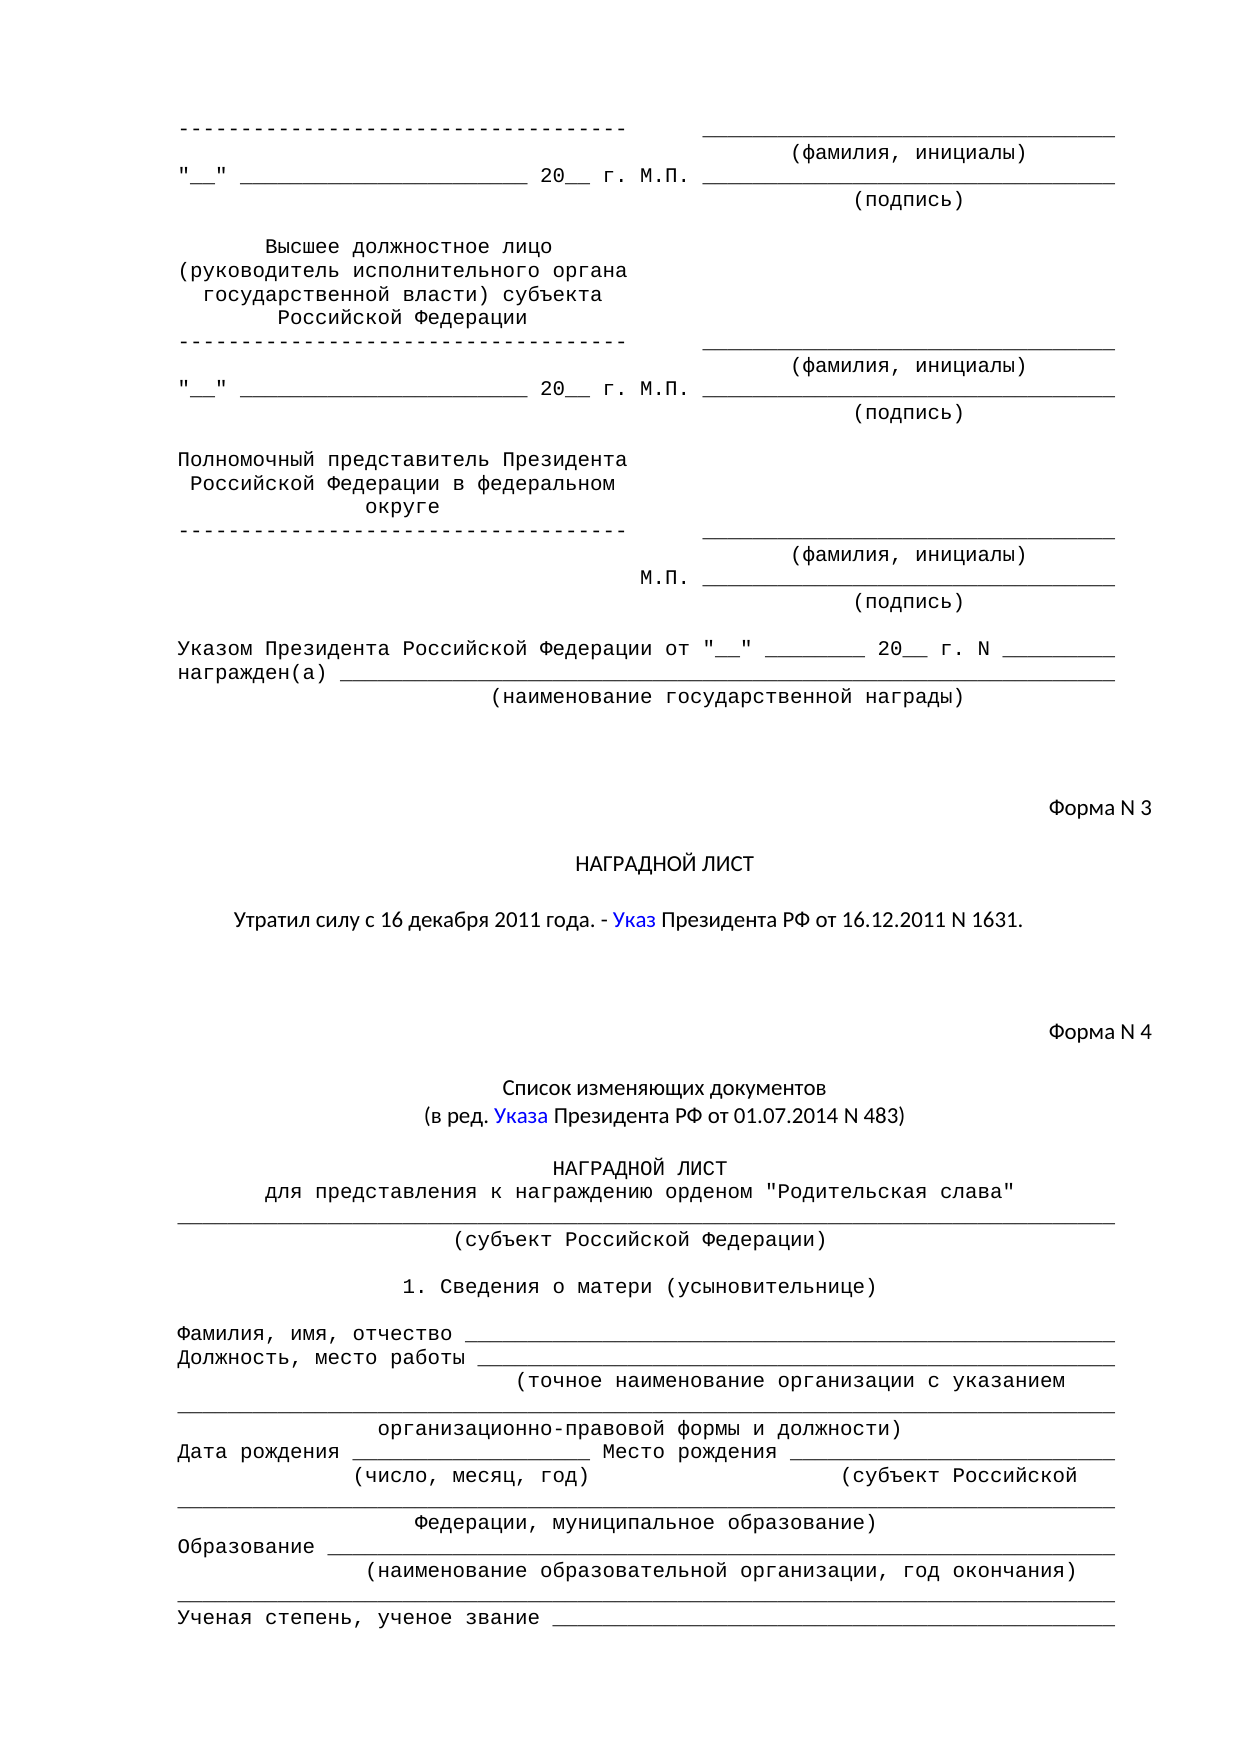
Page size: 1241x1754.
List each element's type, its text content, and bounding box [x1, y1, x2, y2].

text Фамилия, имя, отчество ____________________________________________________ [177, 1323, 1152, 1347]
text (подпись) [177, 189, 1152, 213]
text (в ред. Указа Президента РФ от 01.07.2014 N 483) [177, 1102, 1152, 1129]
text НАГРАДНОЙ ЛИСТ [177, 1158, 1152, 1181]
text (фамилия, инициалы) [177, 544, 1152, 567]
text награжден(а) ______________________________________________________________ [177, 662, 1152, 686]
text Высшее должностное лицо [177, 236, 1152, 260]
text ___________________________________________________________________________ [177, 1394, 1152, 1418]
text для представления к награждению орденом "Родительская слава" [177, 1181, 1152, 1205]
text ------------------------------------ _________________________________ [177, 118, 1152, 142]
text (точное наименование организации с указанием [177, 1370, 1152, 1394]
text (фамилия, инициалы) [177, 354, 1152, 378]
text М.П. _________________________________ [177, 567, 1152, 591]
text Форма N 4 [177, 1017, 1152, 1046]
text ------------------------------------ _________________________________ [177, 520, 1152, 544]
text (фамилия, инициалы) [177, 142, 1152, 165]
text округе [177, 496, 1152, 520]
text (субъект Российской Федерации) [177, 1228, 1152, 1252]
text (руководитель исполнительного органа [177, 260, 1152, 284]
text ------------------------------------ _________________________________ [177, 331, 1152, 354]
text Список изменяющих документов [177, 1073, 1152, 1102]
text ___________________________________________________________________________ [177, 1489, 1152, 1512]
text организационно-правовой формы и должности) [177, 1418, 1152, 1441]
text 1. Сведения о матери (усыновительнице) [177, 1276, 1152, 1299]
text Российской Федерации в федеральном [177, 473, 1152, 496]
text ___________________________________________________________________________ [177, 1205, 1152, 1228]
text Дата рождения ___________________ Место рождения __________________________ [177, 1441, 1152, 1465]
text (подпись) [177, 591, 1152, 615]
text (наименование государственной награды) [177, 686, 1152, 709]
text НАГРАДНОЙ ЛИСТ [177, 849, 1152, 877]
text (подпись) [177, 402, 1152, 426]
text Должность, место работы ___________________________________________________ [177, 1347, 1152, 1370]
text "__" _______________________ 20__ г. М.П. _________________________________ [177, 378, 1152, 402]
text (число, месяц, год) (субъект Российской [177, 1465, 1152, 1489]
text Полномочный представитель Президента [177, 449, 1152, 473]
text Утратил силу с 16 декабря 2011 года. - Указ Президента РФ от 16.12.2011 N 1631. [177, 905, 1152, 933]
text Ученая степень, ученое звание _____________________________________________ [177, 1607, 1152, 1631]
text Российской Федерации [177, 307, 1152, 331]
text Образование _______________________________________________________________ [177, 1536, 1152, 1559]
text "__" _______________________ 20__ г. М.П. _________________________________ [177, 165, 1152, 189]
text Указом Президента Российской Федерации от "__" ________ 20__ г. N _________ [177, 638, 1152, 662]
text Форма N 3 [177, 793, 1152, 821]
text (наименование образовательной организации, год окончания) [177, 1559, 1152, 1583]
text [177, 1583, 1152, 1607]
text государственной власти) субъекта [177, 284, 1152, 307]
text Федерации, муниципальное образование) [177, 1512, 1152, 1536]
